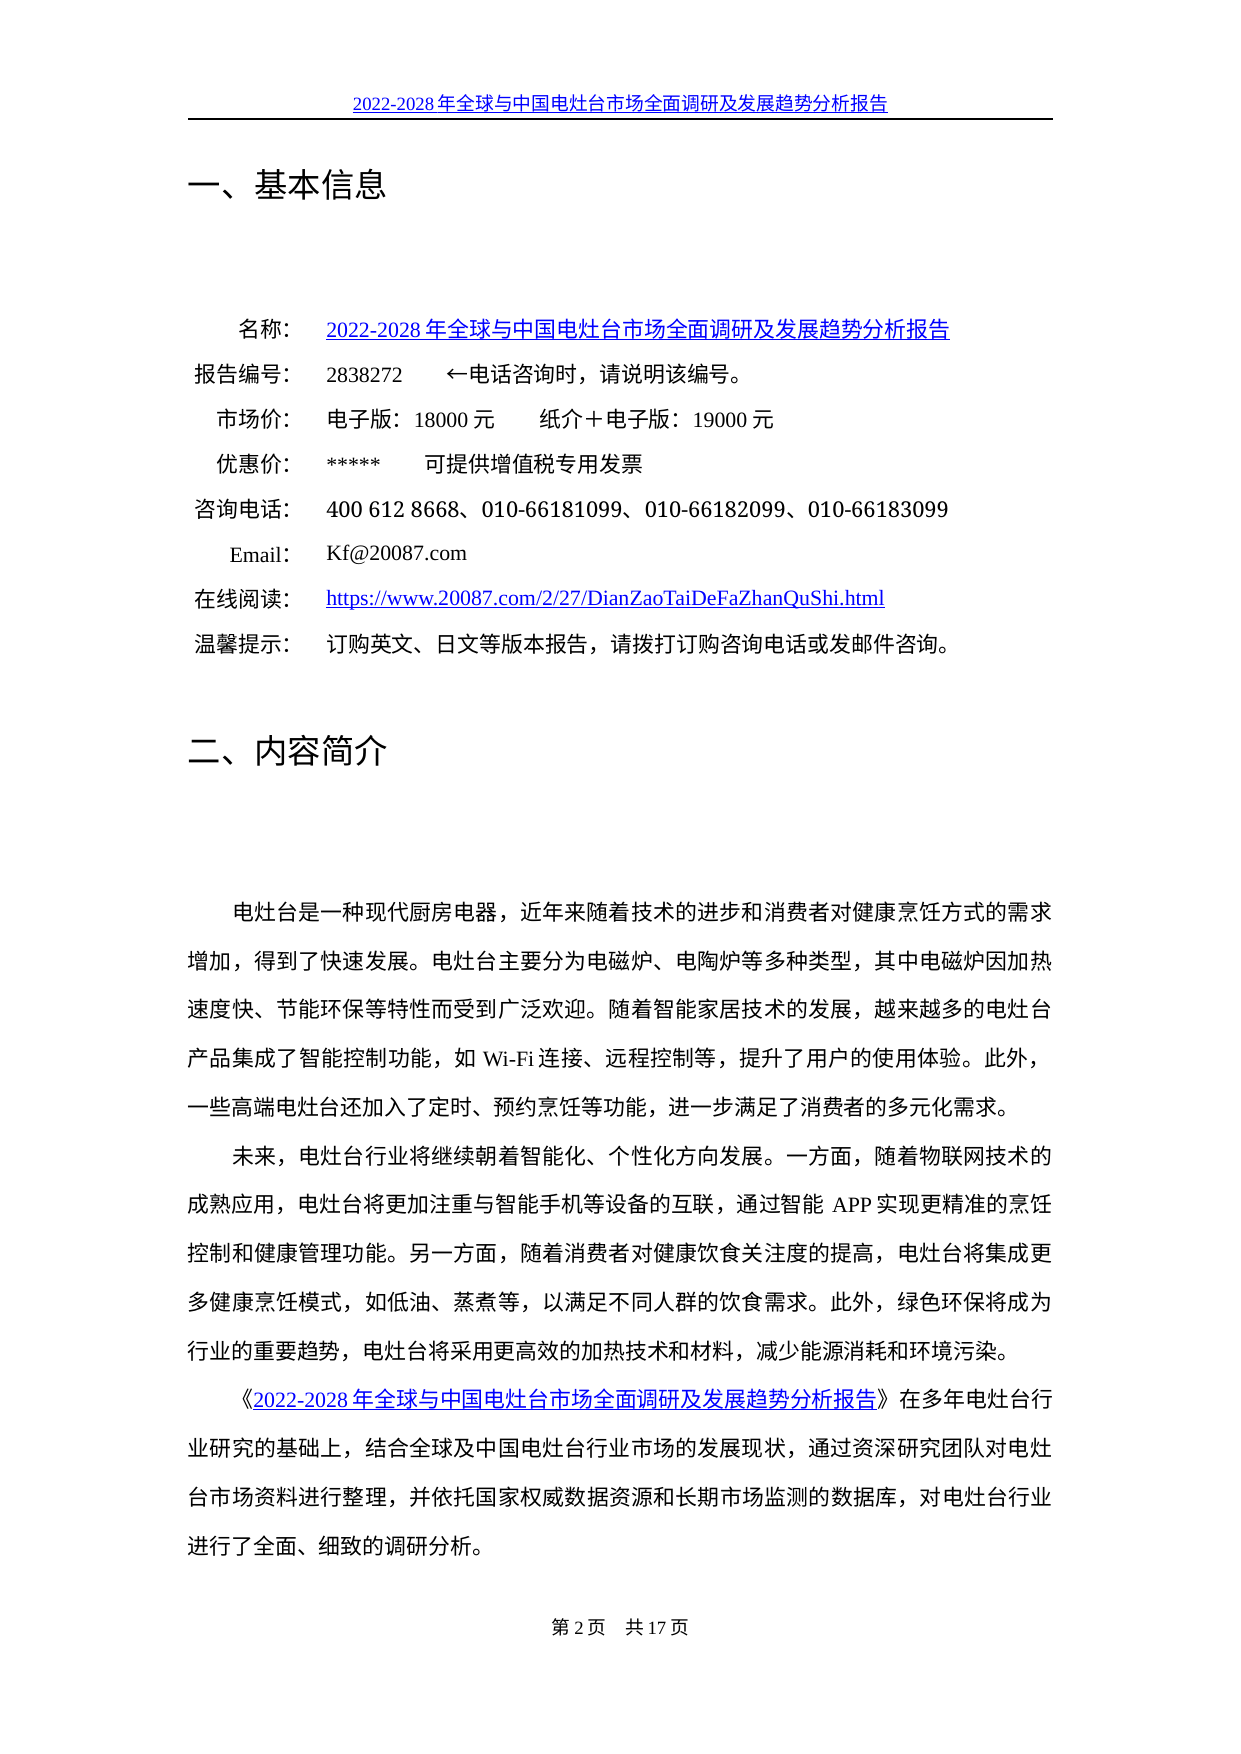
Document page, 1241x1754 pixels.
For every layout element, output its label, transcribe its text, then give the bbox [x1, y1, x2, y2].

table_cell Email： [167, 537, 315, 582]
table_cell Kf@20087.com [315, 537, 1073, 582]
table_cell 市场价： [167, 402, 315, 447]
table_cell 电子版：18000 元 纸介＋电子版：19000 元 [315, 402, 1073, 447]
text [187, 894, 1053, 1561]
table_cell 咨询电话： [167, 492, 315, 537]
table_cell ***** 可提供增值税专用发票 [315, 447, 1073, 492]
title 二、内容简介 [187, 717, 1053, 782]
table_cell 温馨提示： [167, 627, 315, 672]
table_cell 在线阅读： [167, 582, 315, 627]
title 一、基本信息 [187, 150, 1053, 215]
table_header 名称： [167, 312, 315, 357]
table_cell 2838272 ←电话咨询时，请说明该编号。 [315, 357, 1073, 402]
table_cell 优惠价： [167, 447, 315, 492]
table_header 2022-2028年全球与中国电灶台市场全面调研及发展趋势分析报告 [315, 312, 1073, 357]
table_cell 报告编号： [167, 357, 315, 402]
table_cell [315, 582, 1073, 627]
table_cell 订购英文、日文等版本报告，请拨打订购咨询电话或发邮件咨询。 [315, 627, 1073, 672]
table_cell 400 612 8668、010-66181099、010-66182099、010-66183099 [315, 492, 1073, 537]
